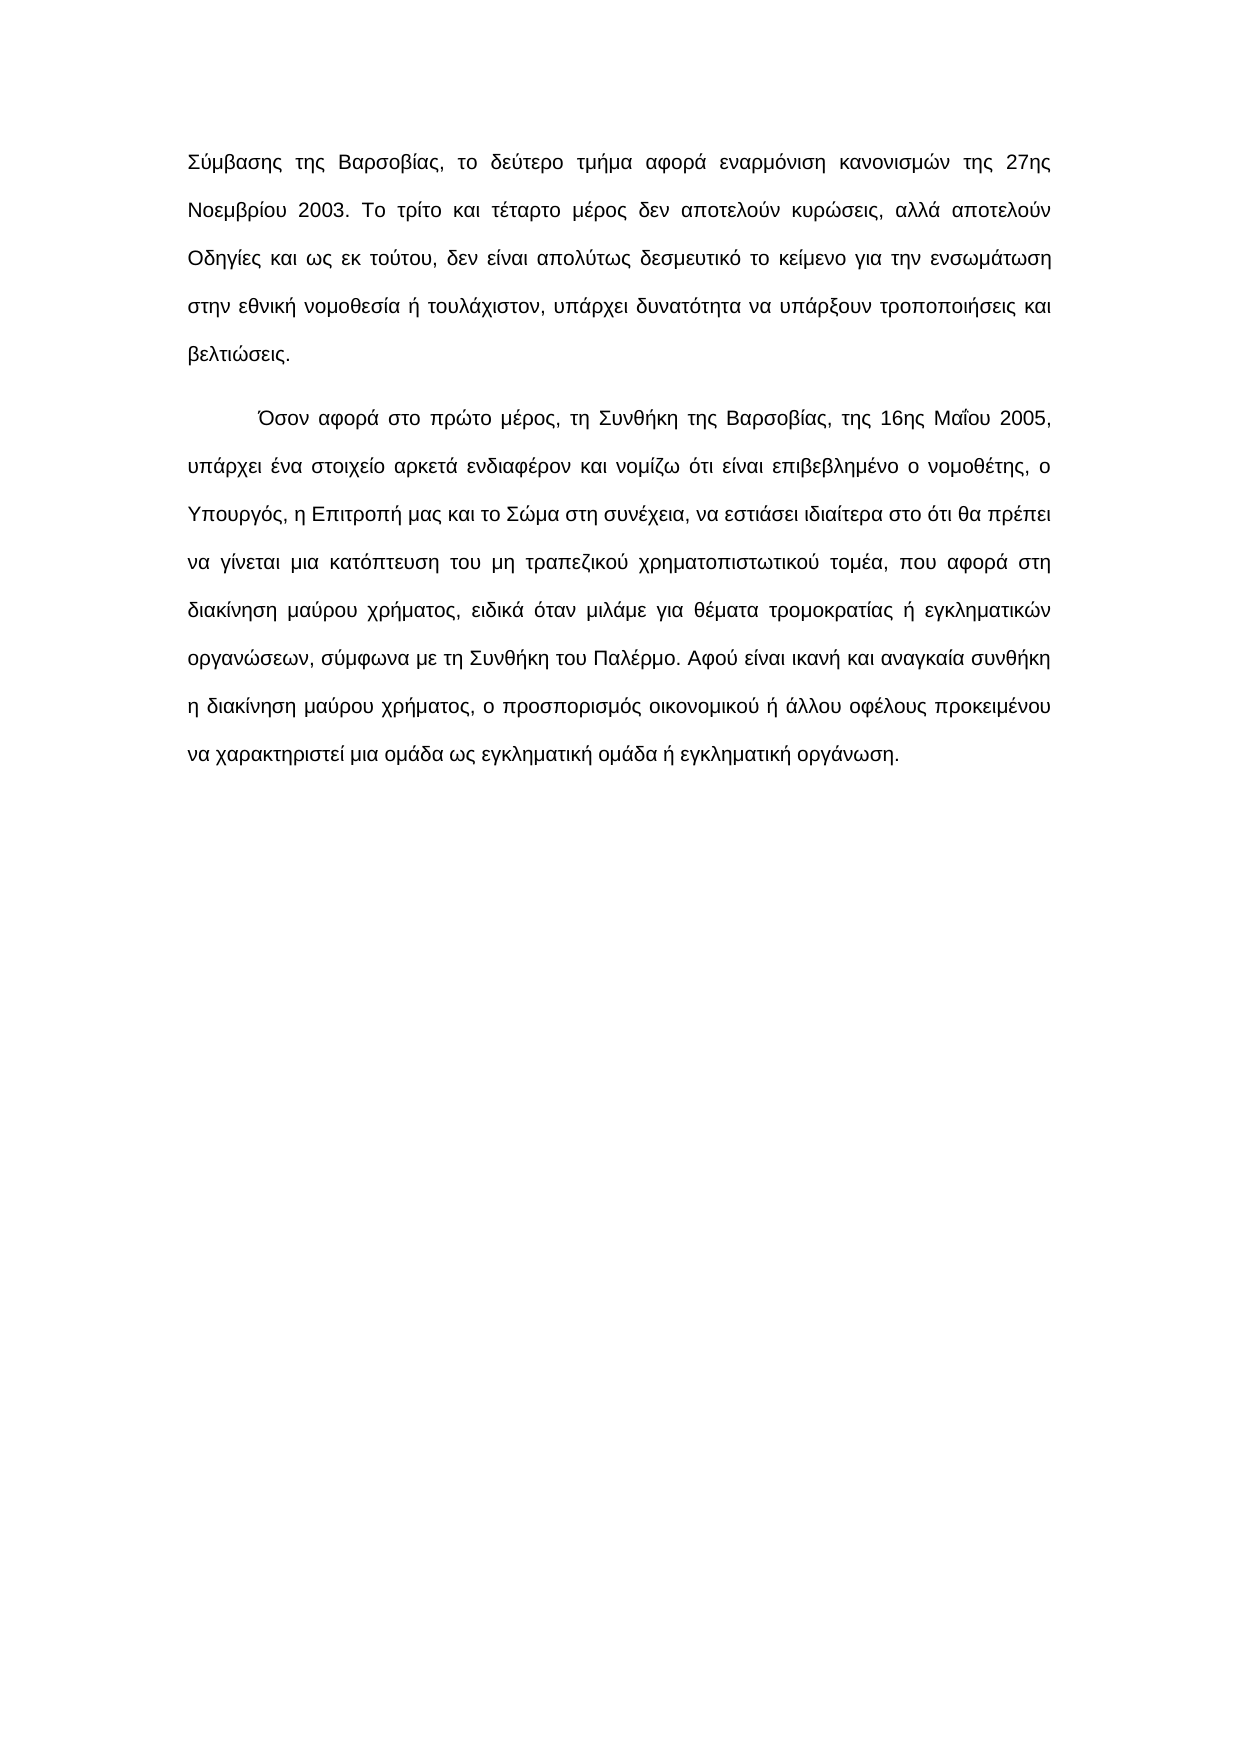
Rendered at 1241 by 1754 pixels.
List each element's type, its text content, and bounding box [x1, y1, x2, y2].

text Όσον αφορά στο πρώτο μέρος, τη Συνθήκη της Βαρσοβίας, της 16ης Μαΐου 2005, υπάρχει ένα στοιχείο αρκετά ενδιαφέρον και νομίζω ότι είναι επιβεβλημένο ο νομοθέτης, ο Υπουργός, η Επιτροπή μας και το Σώμα στη συνέχεια, να εστιάσει ιδιαίτερα στο ότι θα πρέπει να γίνεται μια κατόπτευση του μη τραπεζικού χρηματοπιστωτικού τομέα, που αφορά στη διακίνηση μαύρου χρήματος, ειδικά όταν μιλάμε για θέματα τρομοκρατίας ή εγκληματικών οργανώσεων, σύμφωνα με τη Συνθήκη του Παλέρμο. Αφού είναι ικανή και αναγκαία συνθήκη η διακίνηση μαύρου χρήματος, ο προσπορισμός οικονομικού ή άλλου οφέλους προκειμένου να χαρακτηριστεί μια ομάδα ως εγκληματική ομάδα ή εγκληματική οργάνωση. [187, 406, 1053, 766]
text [187, 150, 1053, 366]
